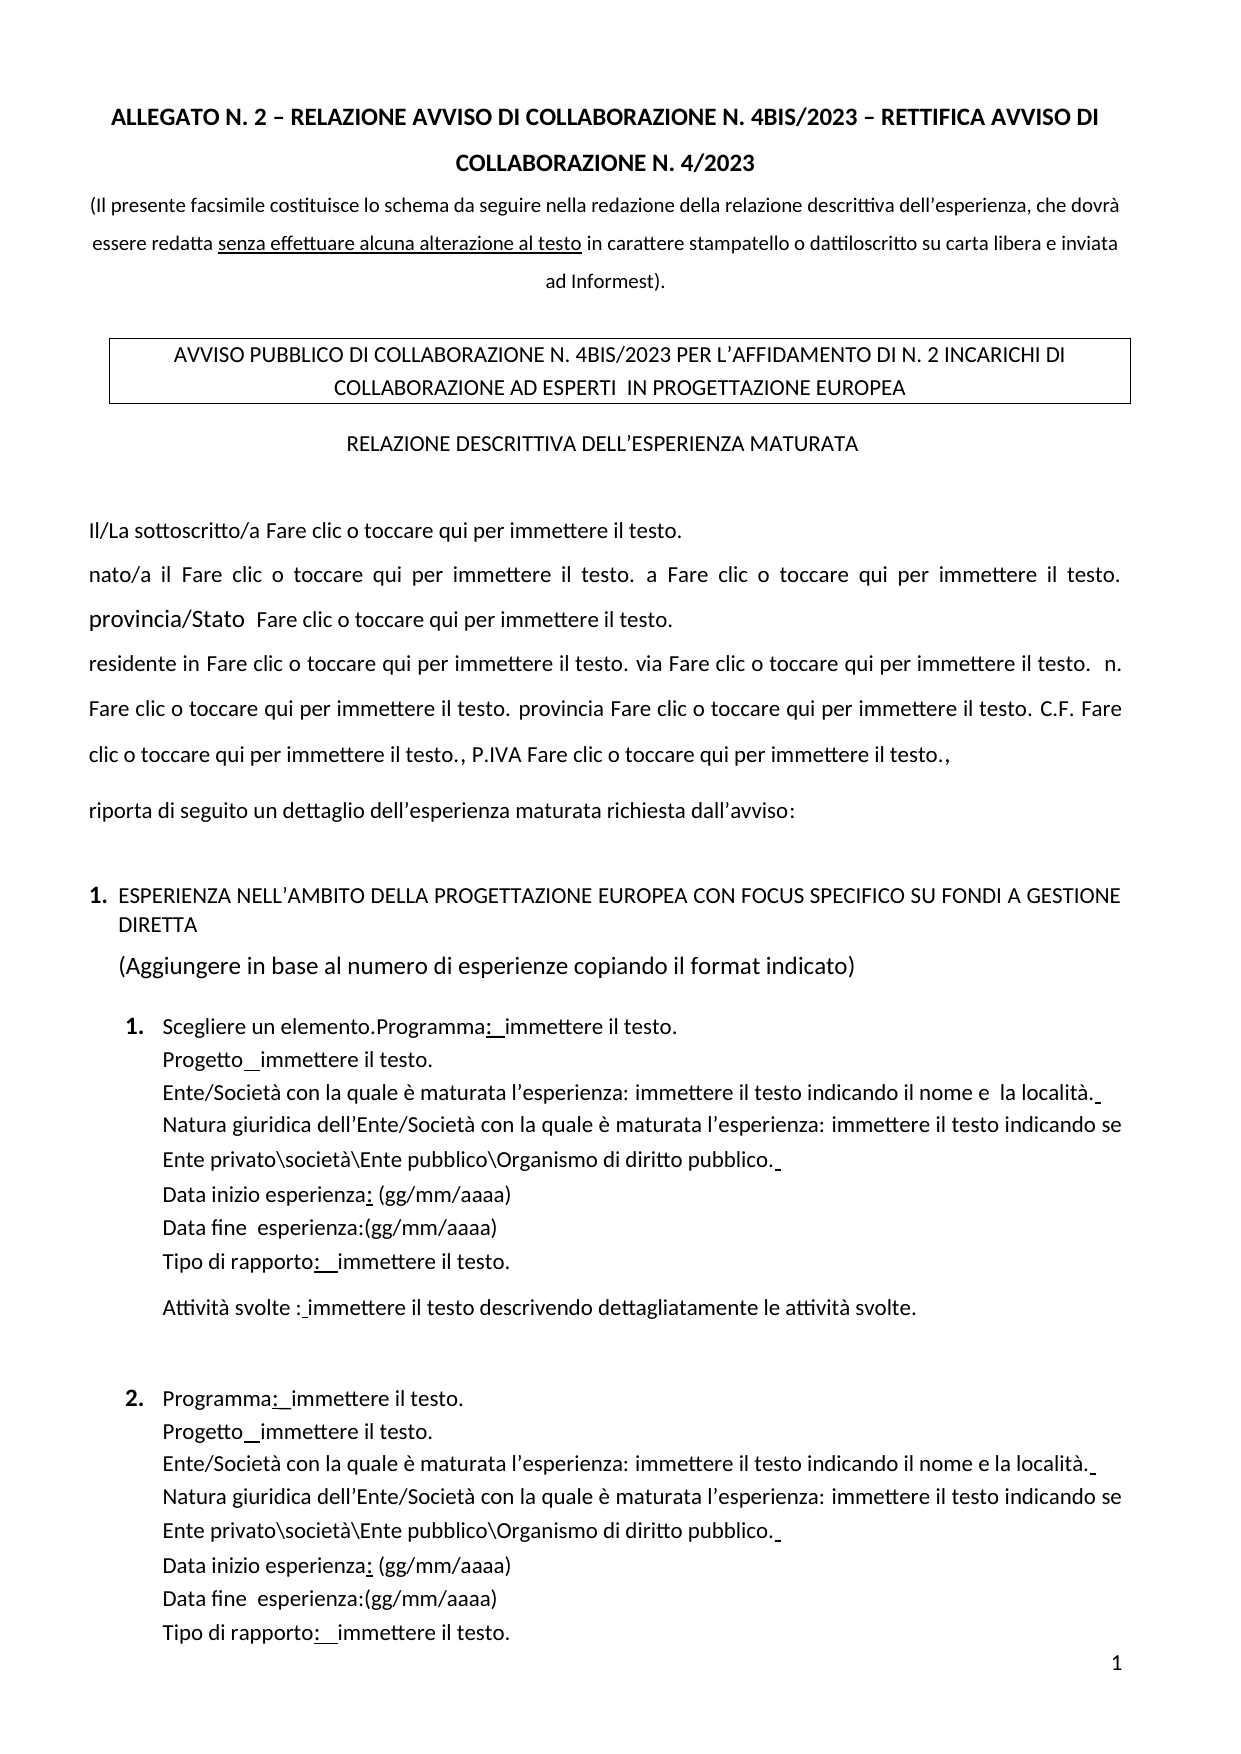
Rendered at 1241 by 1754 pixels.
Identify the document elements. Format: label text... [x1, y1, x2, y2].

text ALLEGATO N. 2 – RELAZIONE AVVISO DI COLLABORAZIONE N. 4BIS/2023 – RETTIFICA AVVISO DI COLLABORAZIONE N. 4/2023 [88, 101, 1122, 177]
text : [88, 796, 1122, 824]
list :_ [125, 1011, 1122, 1041]
list :_ [125, 1382, 1122, 1412]
text , , [88, 649, 1122, 768]
text : [162, 1178, 1122, 1208]
text : [162, 1245, 1122, 1276]
text : [162, 1549, 1122, 1580]
text : [162, 1616, 1122, 1647]
